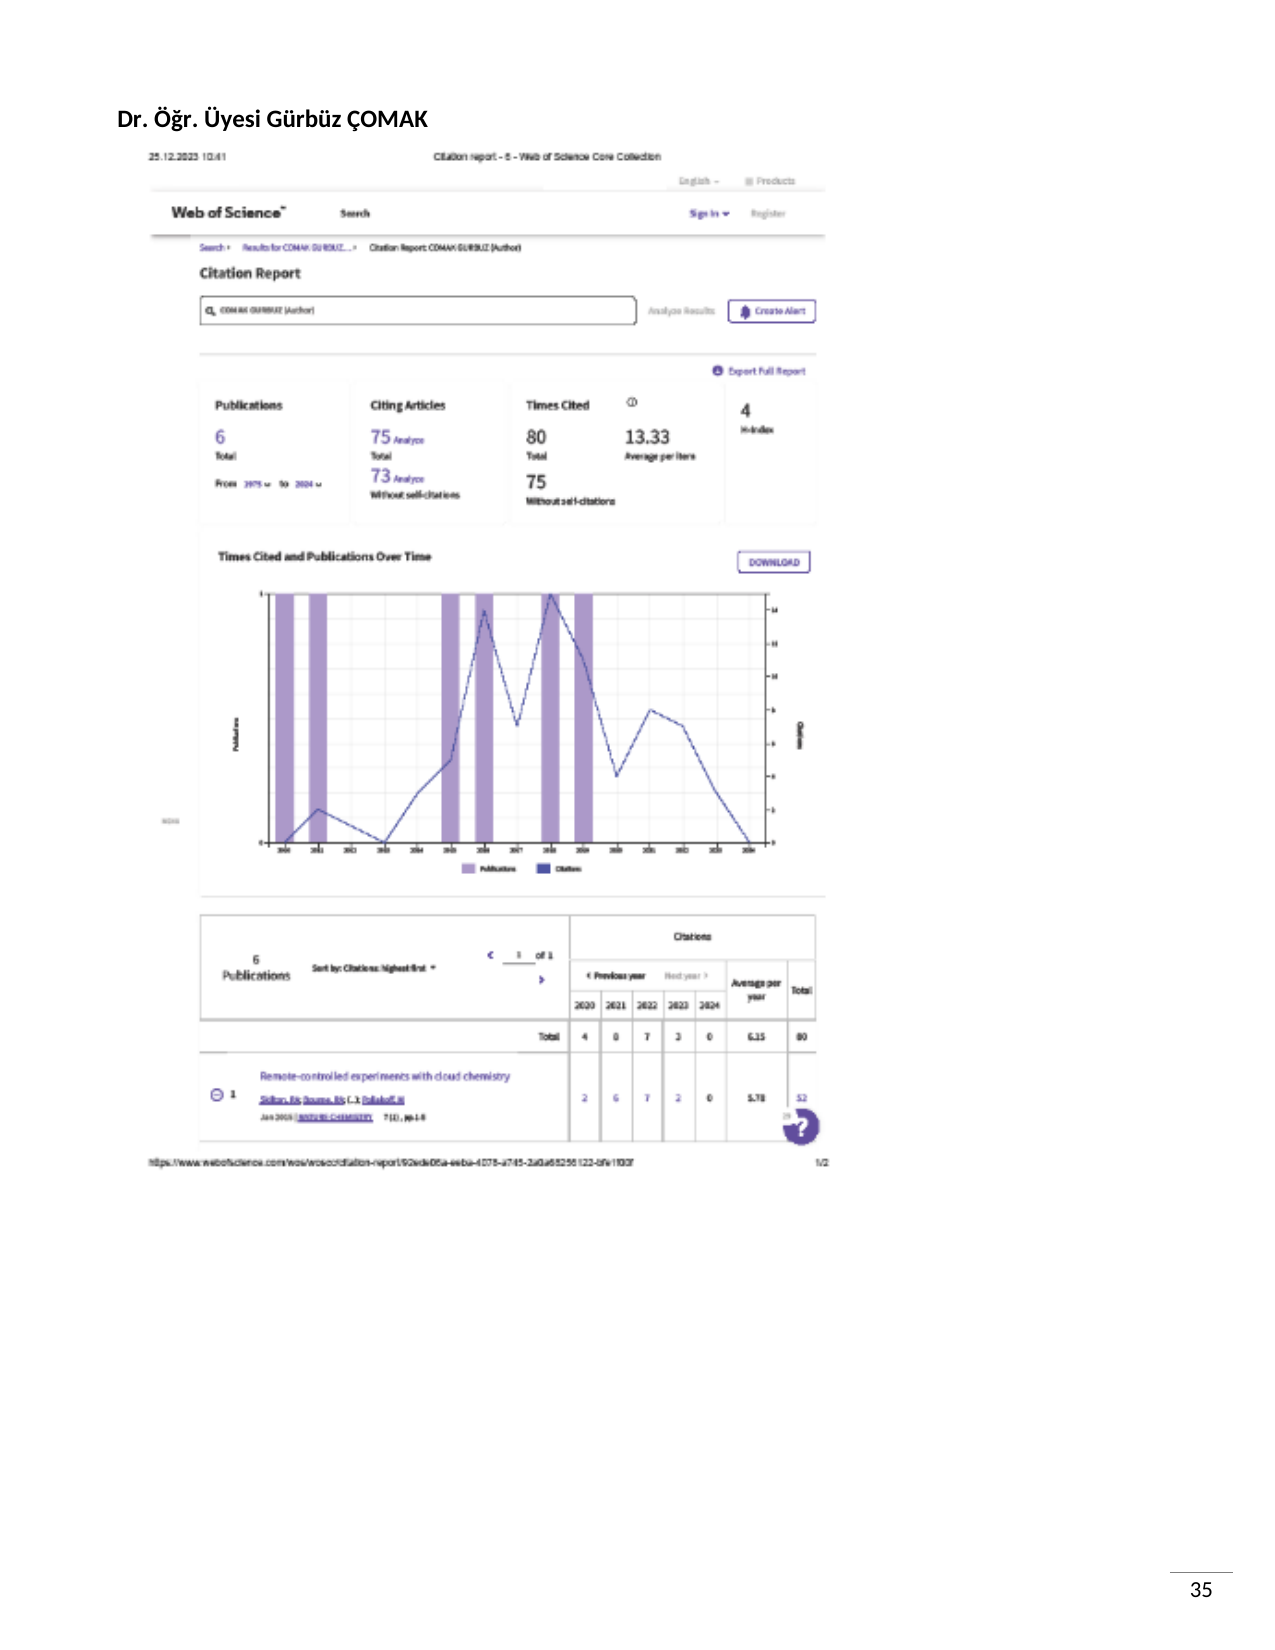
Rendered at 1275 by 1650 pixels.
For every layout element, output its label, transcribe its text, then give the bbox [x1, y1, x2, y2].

subtitle Dr. Öğr. Üyesi Gürbüz ÇOMAK [117, 103, 1121, 134]
